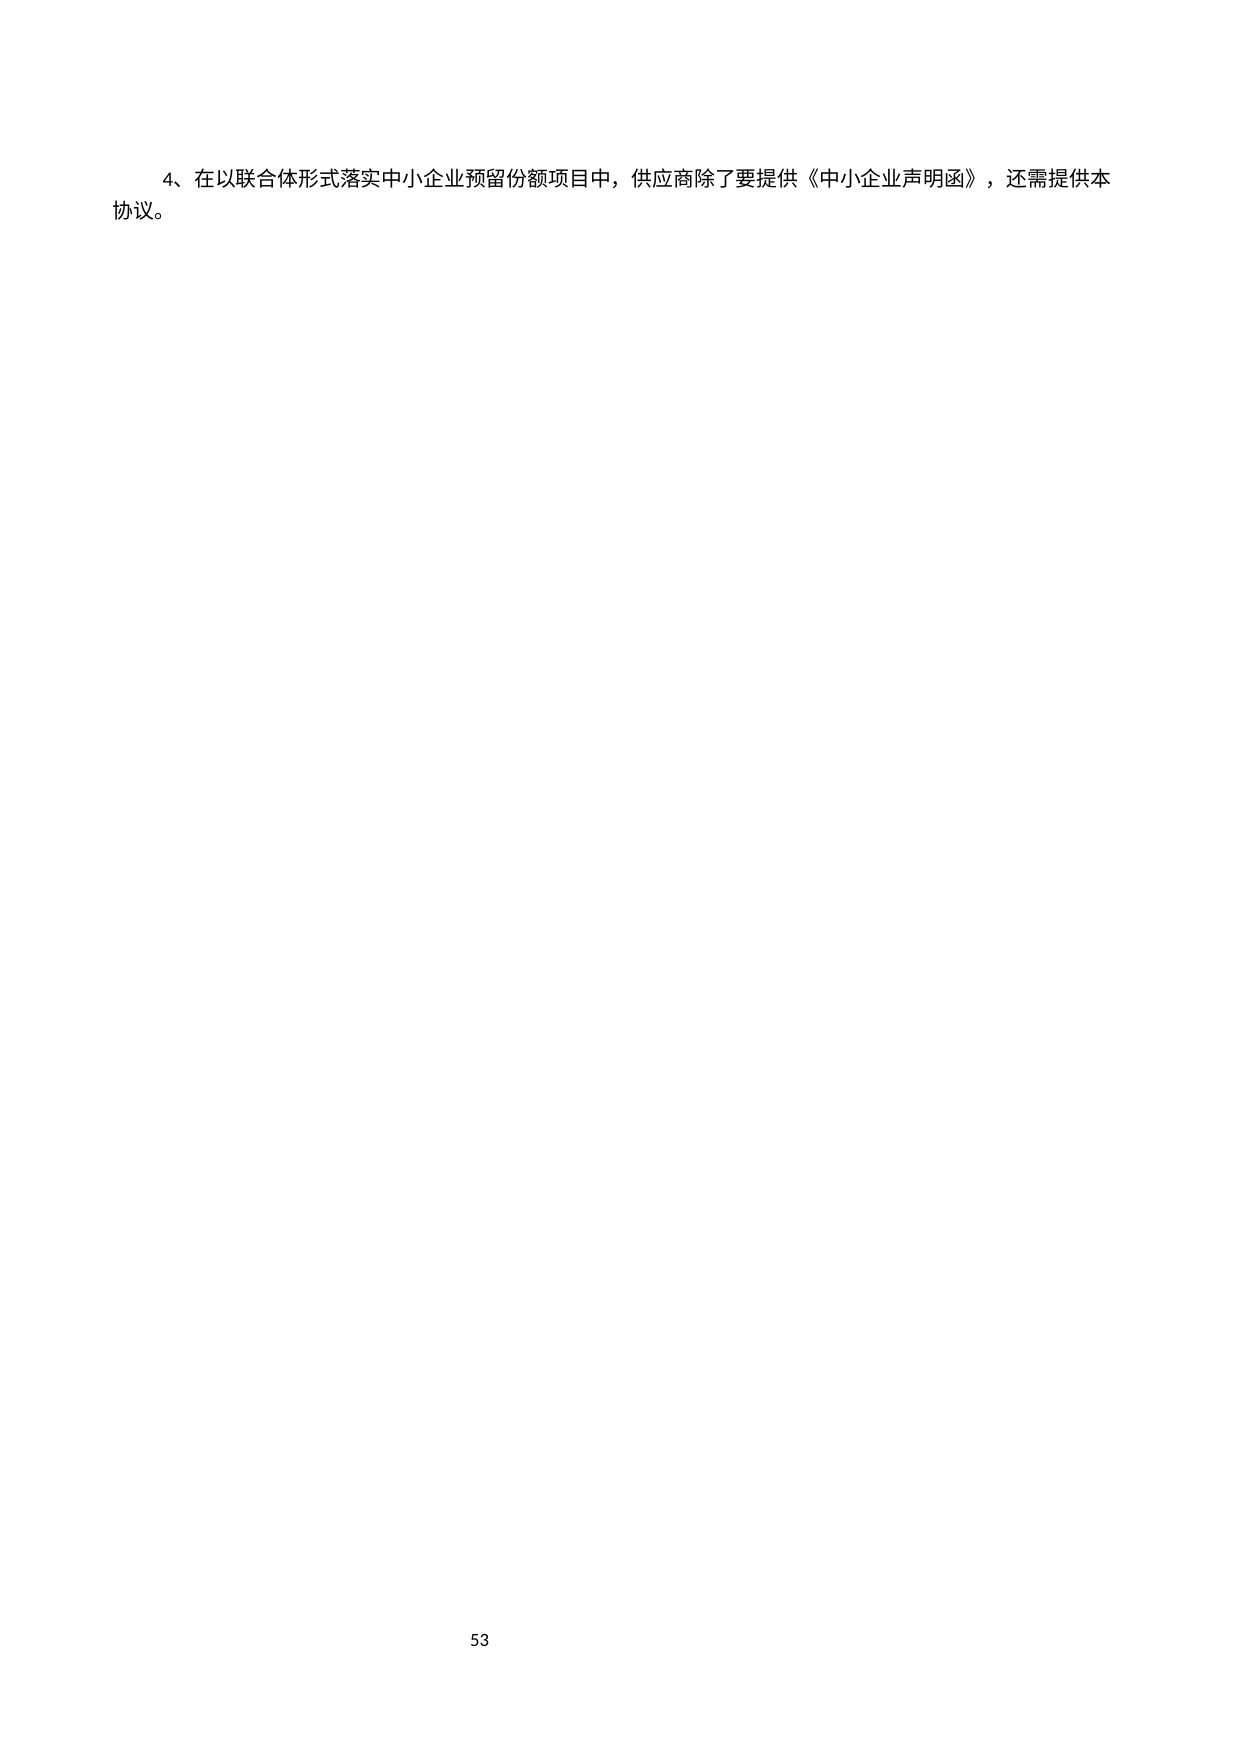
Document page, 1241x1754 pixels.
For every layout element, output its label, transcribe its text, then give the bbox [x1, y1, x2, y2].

text 4、在以联合体形式落实中小企业预留份额项目中，供应商除了要提供《中小企业声明函》，还需提供本协议。 [112, 162, 1128, 227]
